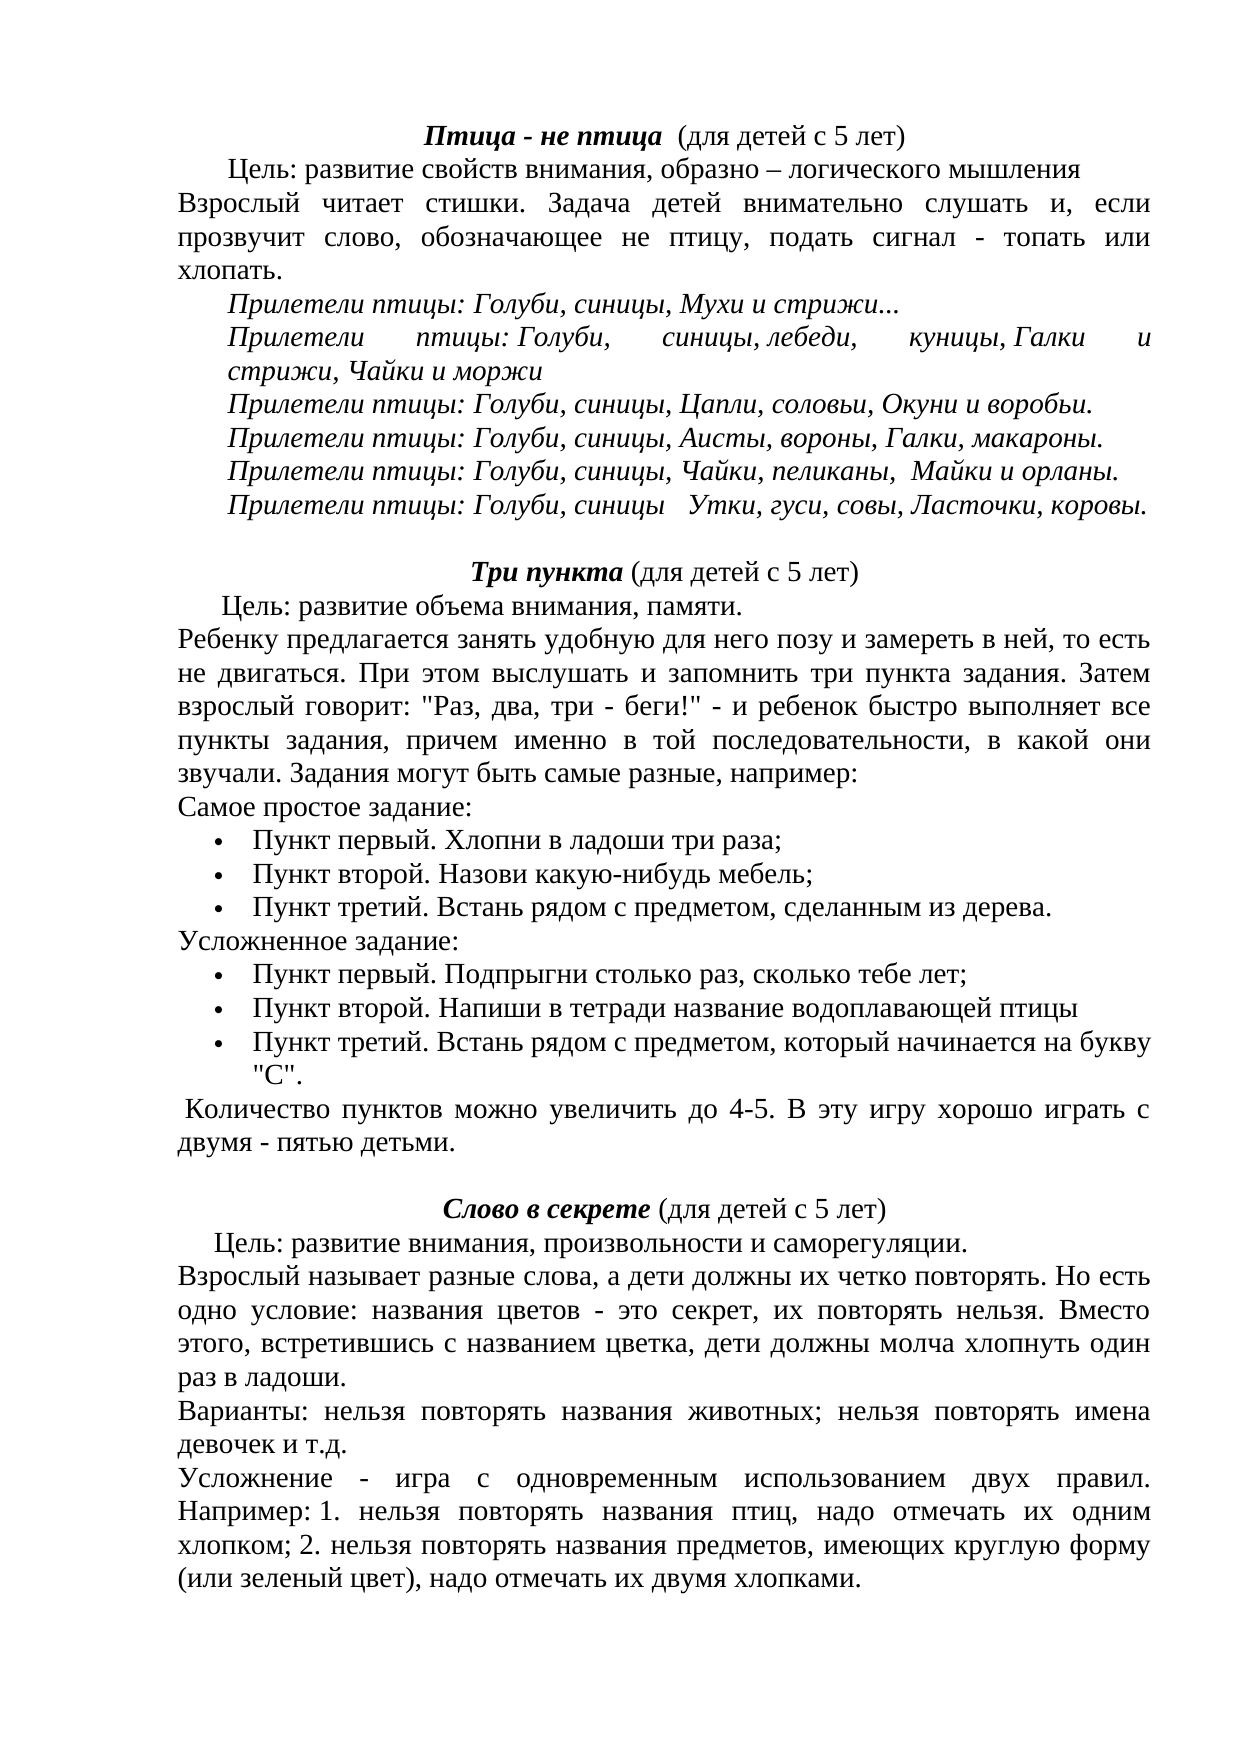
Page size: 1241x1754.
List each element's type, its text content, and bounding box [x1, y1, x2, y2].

text Взрослый называет разные слова, а дети должны их четко повторять. Но есть одно условие: названия цветов - это секрет, их повторять нельзя. Вместо этого, встретившись с названием цветка, дети должны молча хлопнуть один раз в ладоши. [177, 1258, 1152, 1393]
text Прилетели птицы: Голуби, синицы, Цапли, соловьи, Окуни и воробьи. [227, 386, 1152, 420]
text Ребенку предлагается занять удобную для него позу и замереть в ней, то есть не двигаться. При этом выслушать и запомнить три пункта задания. Затем взрослый говорит: "Раз, два, три - беги!" - и ребенок быстро выполняет все пункты задания, причем именно в той последовательности, в какой они звучали. Задания могут быть самые разные, например: [177, 621, 1152, 789]
text Усложненное задание: [177, 923, 1152, 957]
list Пункт первый. Хлопни в ладоши три раза; [215, 822, 1152, 856]
text Прилетели птицы: Голуби, синицы, Чайки, пеликаны, Майки и орланы. [227, 453, 1152, 487]
text Цель: развитие объема внимания, памяти. [177, 588, 1152, 621]
text Три пункта (для детей с 5 лет) [177, 554, 1152, 588]
text Варианты: нельзя повторять названия животных; нельзя повторять имена девочек и т.д. [177, 1393, 1152, 1460]
text Прилетели птицы: Голуби, синицы, Мухи и стрижи... [227, 286, 1152, 319]
text Прилетели птицы: Голуби, синицы Утки, гуси, совы, Ласточки, коровы. [227, 487, 1152, 521]
text Цель: развитие внимания, произвольности и саморегуляции. [177, 1225, 1152, 1258]
text Самое простое задание: [177, 789, 1152, 822]
text Слово в секрете (для детей с 5 лет) [177, 1191, 1152, 1225]
text Прилетели птицы: Голуби, синицы, Аисты, вороны, Галки, макароны. [227, 420, 1152, 453]
text Усложнение - игра с одновременным использованием двух правил. Например: 1. нельзя повторять названия птиц, надо отмечать их одним хлопком; 2. нельзя повторять названия предметов, имеющих круглую форму (или зеленый цвет), надо отмечать их двумя хлопками. [177, 1460, 1152, 1594]
text Взрослый читает стишки. Задача детей внимательно слушать и, если прозвучит слово, обозначающее не птицу, подать сигнал - топать или хлопать. [177, 185, 1152, 286]
text Прилетели птицы: Голуби, синицы, лебеди, куницы, Галки и стрижи, Чайки и моржи [227, 319, 1152, 386]
list Пункт второй. Назови какую-нибудь мебель; [215, 856, 1152, 889]
text Птица - не птица (для детей с 5 лет) [177, 118, 1152, 152]
list Пункт второй. Напиши в тетради название водоплавающей птицы [215, 990, 1152, 1024]
list Пункт третий. Встань рядом с предметом, сделанным из дерева. [215, 889, 1152, 923]
list Пункт первый. Подпрыгни столько раз, сколько тебе лет; [215, 957, 1152, 990]
text Цель: развитие свойств внимания, образно – логического мышления [227, 152, 1152, 185]
list Пункт третий. Встань рядом с предметом, который начинается на букву "С". [215, 1024, 1152, 1091]
text Количество пунктов можно увеличить до 4-5. В эту игру хорошо играть с двумя - пятью детьми. [177, 1091, 1152, 1158]
